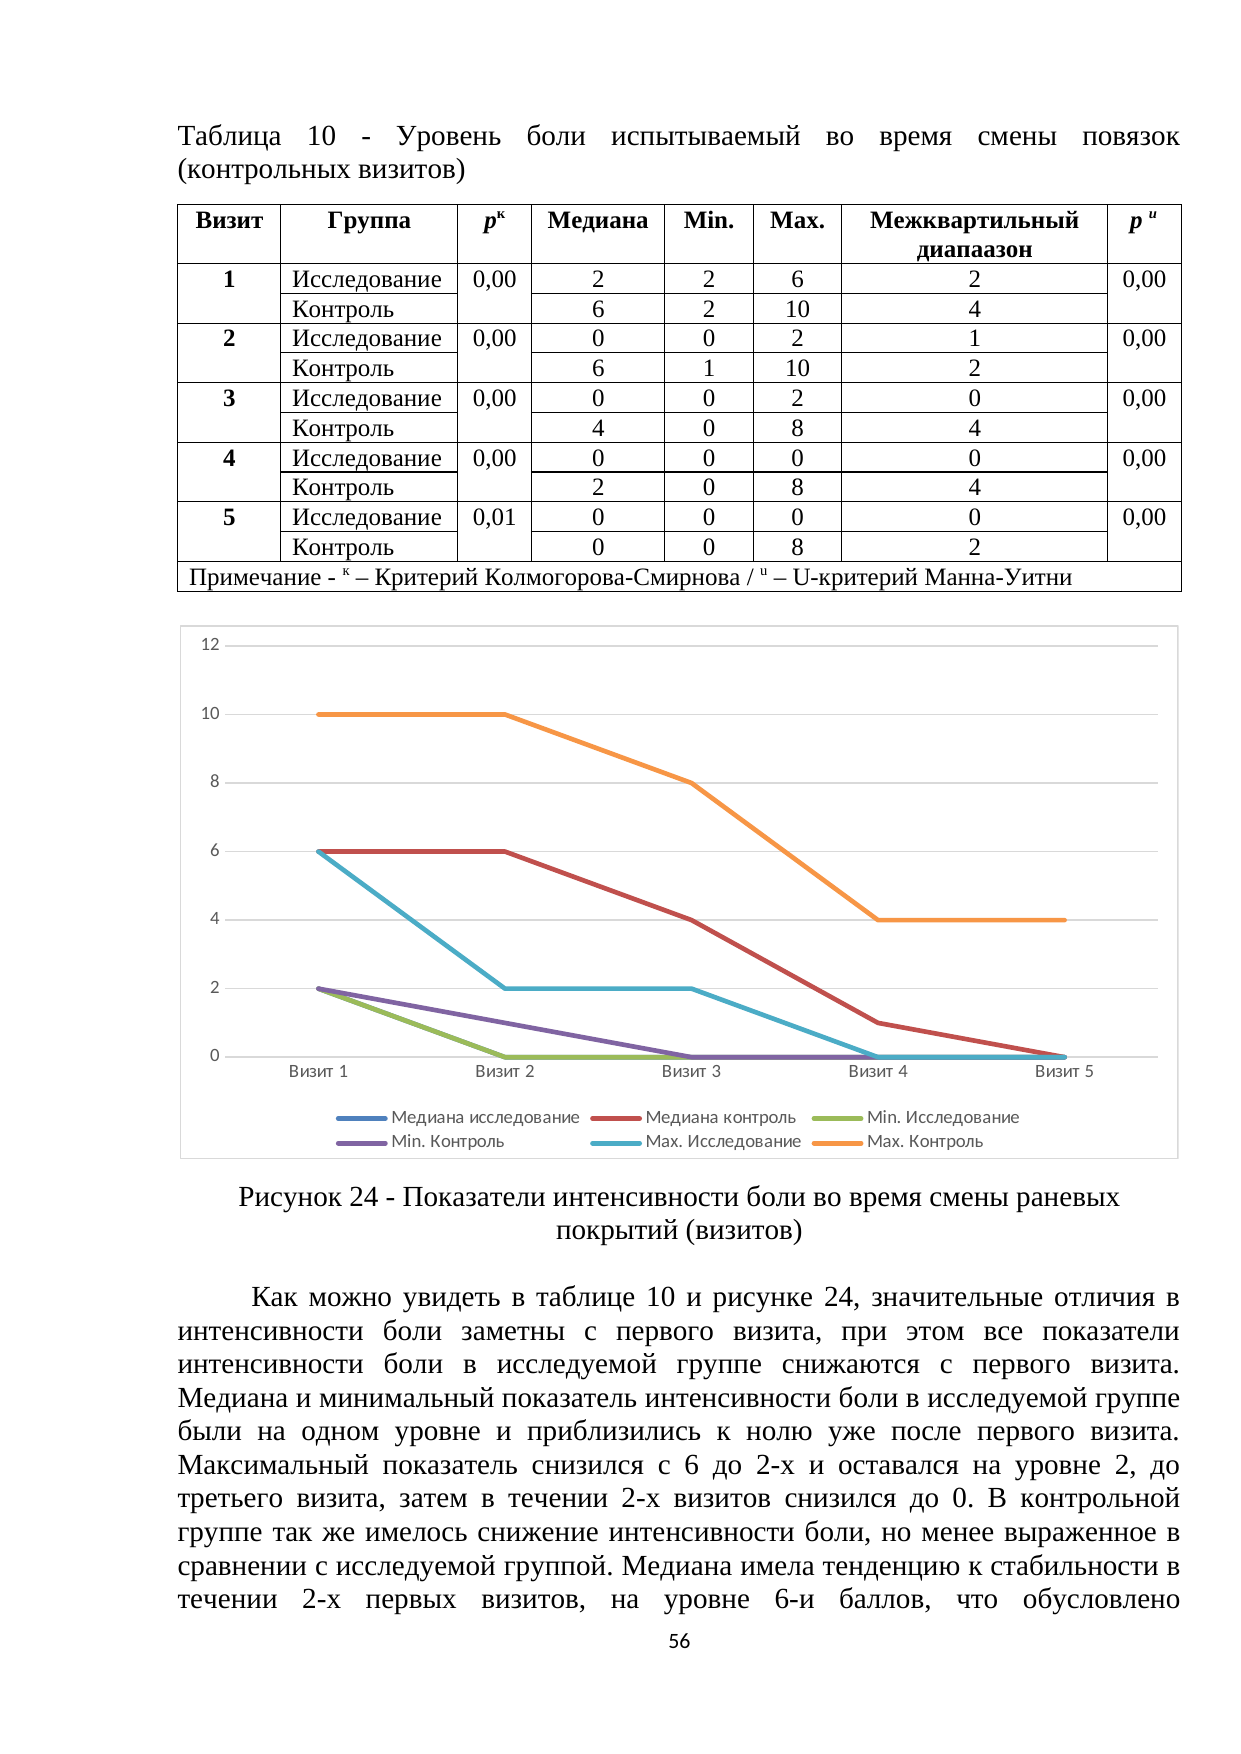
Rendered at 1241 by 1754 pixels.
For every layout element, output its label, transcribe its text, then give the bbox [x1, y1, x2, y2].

table_cell 0,00 [458, 443, 531, 501]
table_cell Примечание - к – Критерий Колмогорова-Смирнова / u – U-критерий Манна-Уитни [178, 562, 1181, 591]
table_cell Контроль [281, 473, 457, 501]
text Таблица 10 - Уровень боли испытываемый во время смены повязок (контрольных визитов) [177, 118, 1181, 185]
table_cell 2 [532, 473, 664, 501]
table_cell 0 [532, 532, 664, 561]
table_cell Исследование [281, 443, 457, 471]
table_cell 4 [842, 473, 1107, 501]
table_cell 2 [842, 353, 1107, 382]
table_cell Контроль [281, 532, 457, 561]
table_header рк [458, 205, 531, 263]
table_cell 0 [665, 473, 753, 501]
table_header Min. [665, 205, 753, 263]
table_cell 0 [754, 502, 841, 531]
table_cell 0,00 [1108, 264, 1181, 322]
table_header Max. [754, 205, 841, 263]
table_header Визит [178, 205, 280, 263]
table_cell 0 [842, 443, 1107, 471]
table_cell 0 [842, 383, 1107, 412]
table_cell 2 [178, 324, 280, 382]
table_cell 8 [754, 473, 841, 501]
table_cell 8 [754, 532, 841, 561]
table_cell 1 [842, 324, 1107, 352]
table_cell 6 [532, 353, 664, 382]
table_cell 0 [532, 443, 664, 471]
table_cell 8 [754, 413, 841, 442]
table_cell 6 [532, 294, 664, 322]
table_cell 4 [842, 294, 1107, 322]
table_cell 0,01 [458, 502, 531, 561]
table_cell 0 [665, 324, 753, 352]
table_cell Исследование [281, 502, 457, 531]
table_cell 1 [665, 353, 753, 382]
table_cell 0,00 [1108, 324, 1181, 382]
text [177, 1279, 1181, 1615]
table_cell 0,00 [1108, 502, 1181, 561]
table_cell Исследование [281, 264, 457, 293]
table_cell 4 [178, 443, 280, 501]
table_cell 10 [754, 294, 841, 322]
table_cell Контроль [281, 294, 457, 322]
table_header Межквартильный диапаазон [842, 205, 1107, 263]
table_cell 0 [665, 443, 753, 471]
table_cell 2 [665, 294, 753, 322]
table_cell 0,00 [1108, 443, 1181, 501]
table_cell 0 [532, 324, 664, 352]
table_cell 3 [178, 383, 280, 442]
table_cell 2 [754, 324, 841, 352]
table_cell 0 [665, 383, 753, 412]
table_cell 2 [842, 264, 1107, 293]
table_cell 0 [754, 443, 841, 471]
table_header Группа [281, 205, 457, 263]
table_cell 0 [532, 502, 664, 531]
table_cell Исследование [281, 383, 457, 412]
table_cell 0,00 [458, 324, 531, 382]
table_cell Исследование [281, 324, 457, 352]
table_cell 2 [532, 264, 664, 293]
table_cell Контроль [281, 413, 457, 442]
table_cell 0,00 [1108, 383, 1181, 442]
table_cell 2 [754, 383, 841, 412]
table_cell 0 [665, 502, 753, 531]
table_cell 0 [842, 502, 1107, 531]
table_cell 10 [754, 353, 841, 382]
text Рисунок 24 - Показатели интенсивности боли во время смены раневых покрытий (визитов) [177, 1179, 1181, 1246]
table_cell 2 [842, 532, 1107, 561]
table_cell 2 [665, 264, 753, 293]
table_cell 0,00 [458, 264, 531, 322]
table_header p u [1108, 205, 1181, 263]
table_cell 5 [178, 502, 280, 561]
table_cell 6 [754, 264, 841, 293]
table_cell Контроль [281, 353, 457, 382]
table_cell 1 [178, 264, 280, 322]
table_cell 0 [532, 383, 664, 412]
table_cell 0 [665, 413, 753, 442]
table_cell 4 [842, 413, 1107, 442]
table_cell 4 [532, 413, 664, 442]
table_header Медиана [532, 205, 664, 263]
table_cell 0 [665, 532, 753, 561]
table_cell 0,00 [458, 383, 531, 442]
